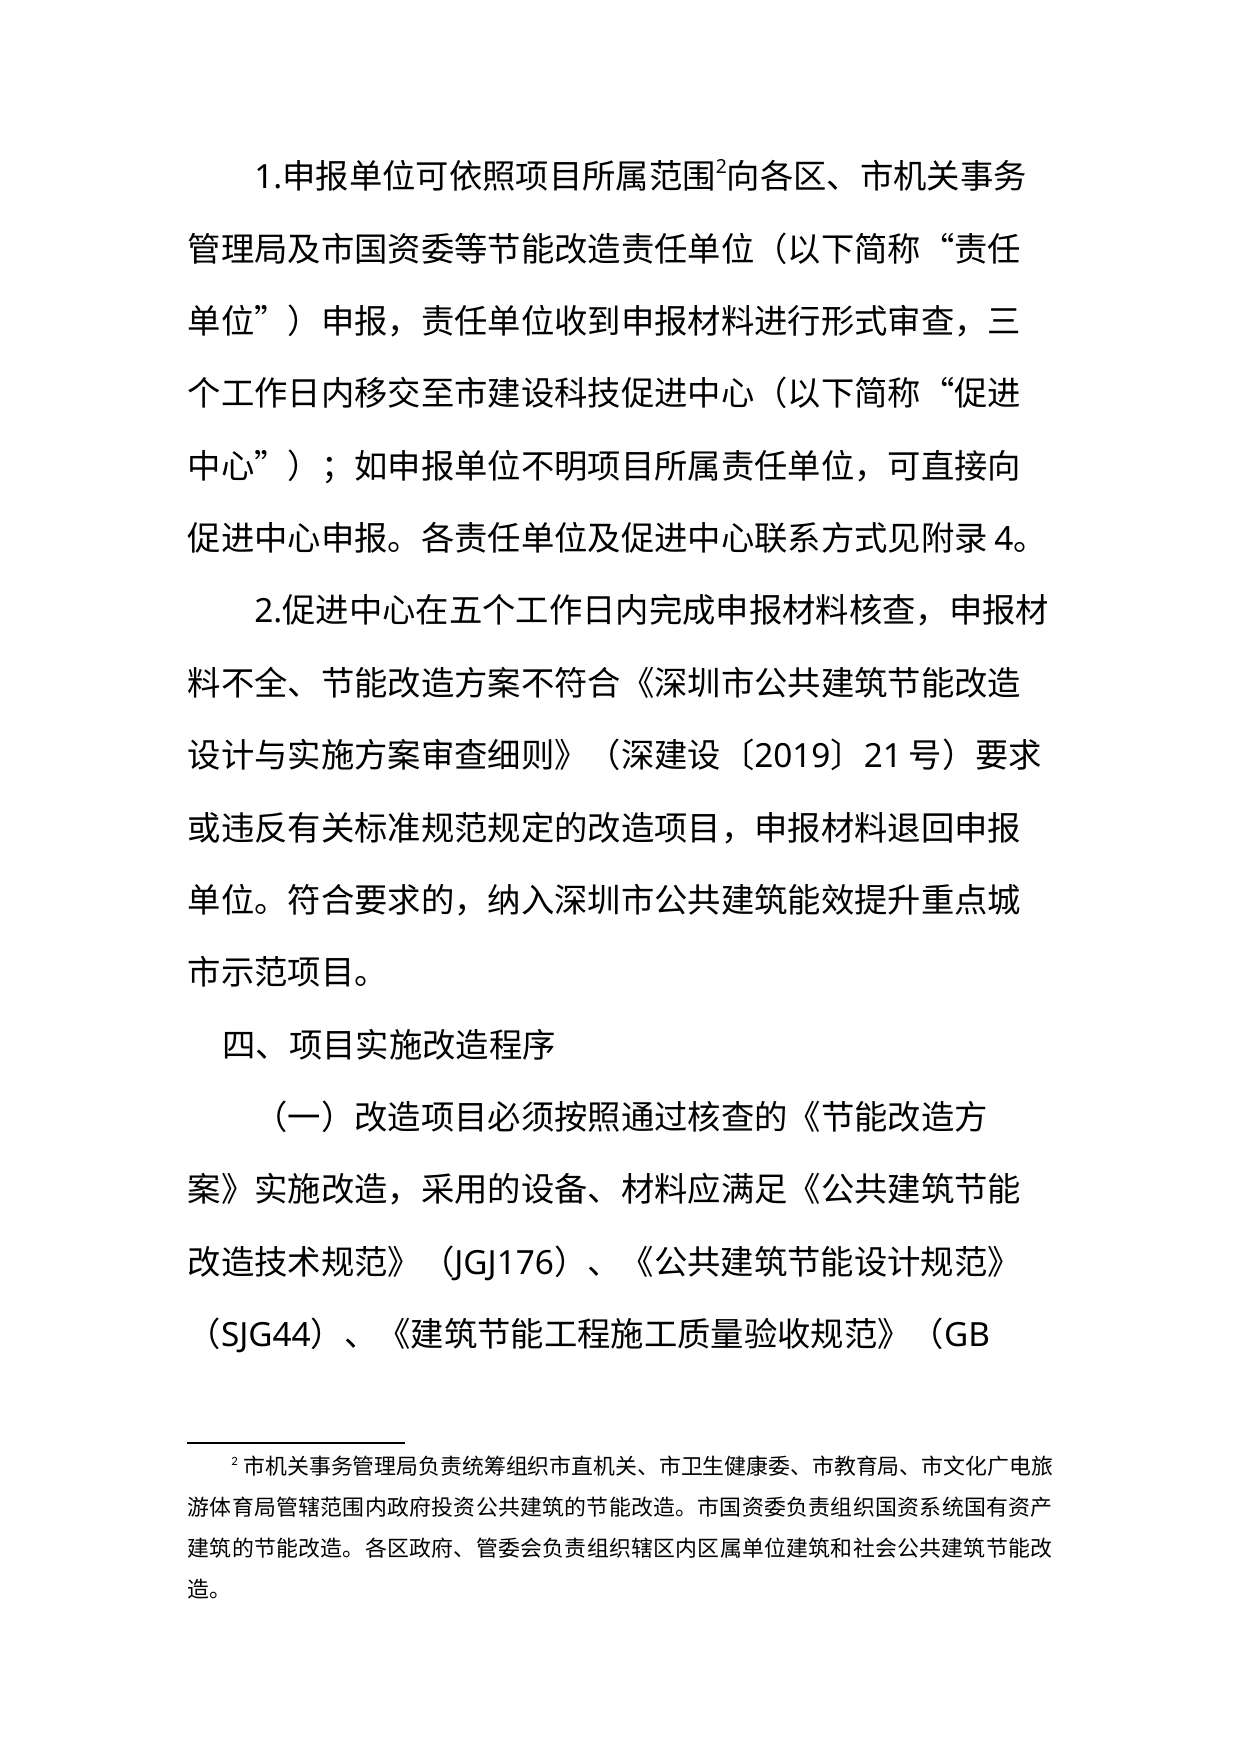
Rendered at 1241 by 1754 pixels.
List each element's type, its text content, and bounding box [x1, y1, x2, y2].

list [187, 1091, 1053, 1356]
text 2.促进中心在五个工作日内完成申报材料核查，申报材料不全、节能改造方案不符合《深圳市公共建筑节能改造设计与实施方案审查细则》（深建设〔2019〕21号）要求或违反有关标准规范规定的改造项目，申报材料退回申报单位。符合要求的，纳入深圳市公共建筑能效提升重点城市示范项目。 [187, 584, 1053, 994]
list 四、项目实施改造程序 [187, 1018, 1053, 1067]
text 1.申报单位可依照项目所属范围向各区、市机关事务管理局及市国资委等节能改造责任单位（以下简称“责任单位”）申报，责任单位收到申报材料进行形式审查，三个工作日内移交至市建设科技促进中心（以下简称“促进中心”）；如申报单位不明项目所属责任单位，可直接向促进中心申报。各责任单位及促进中心联系方式见附录4。 [187, 150, 1053, 560]
